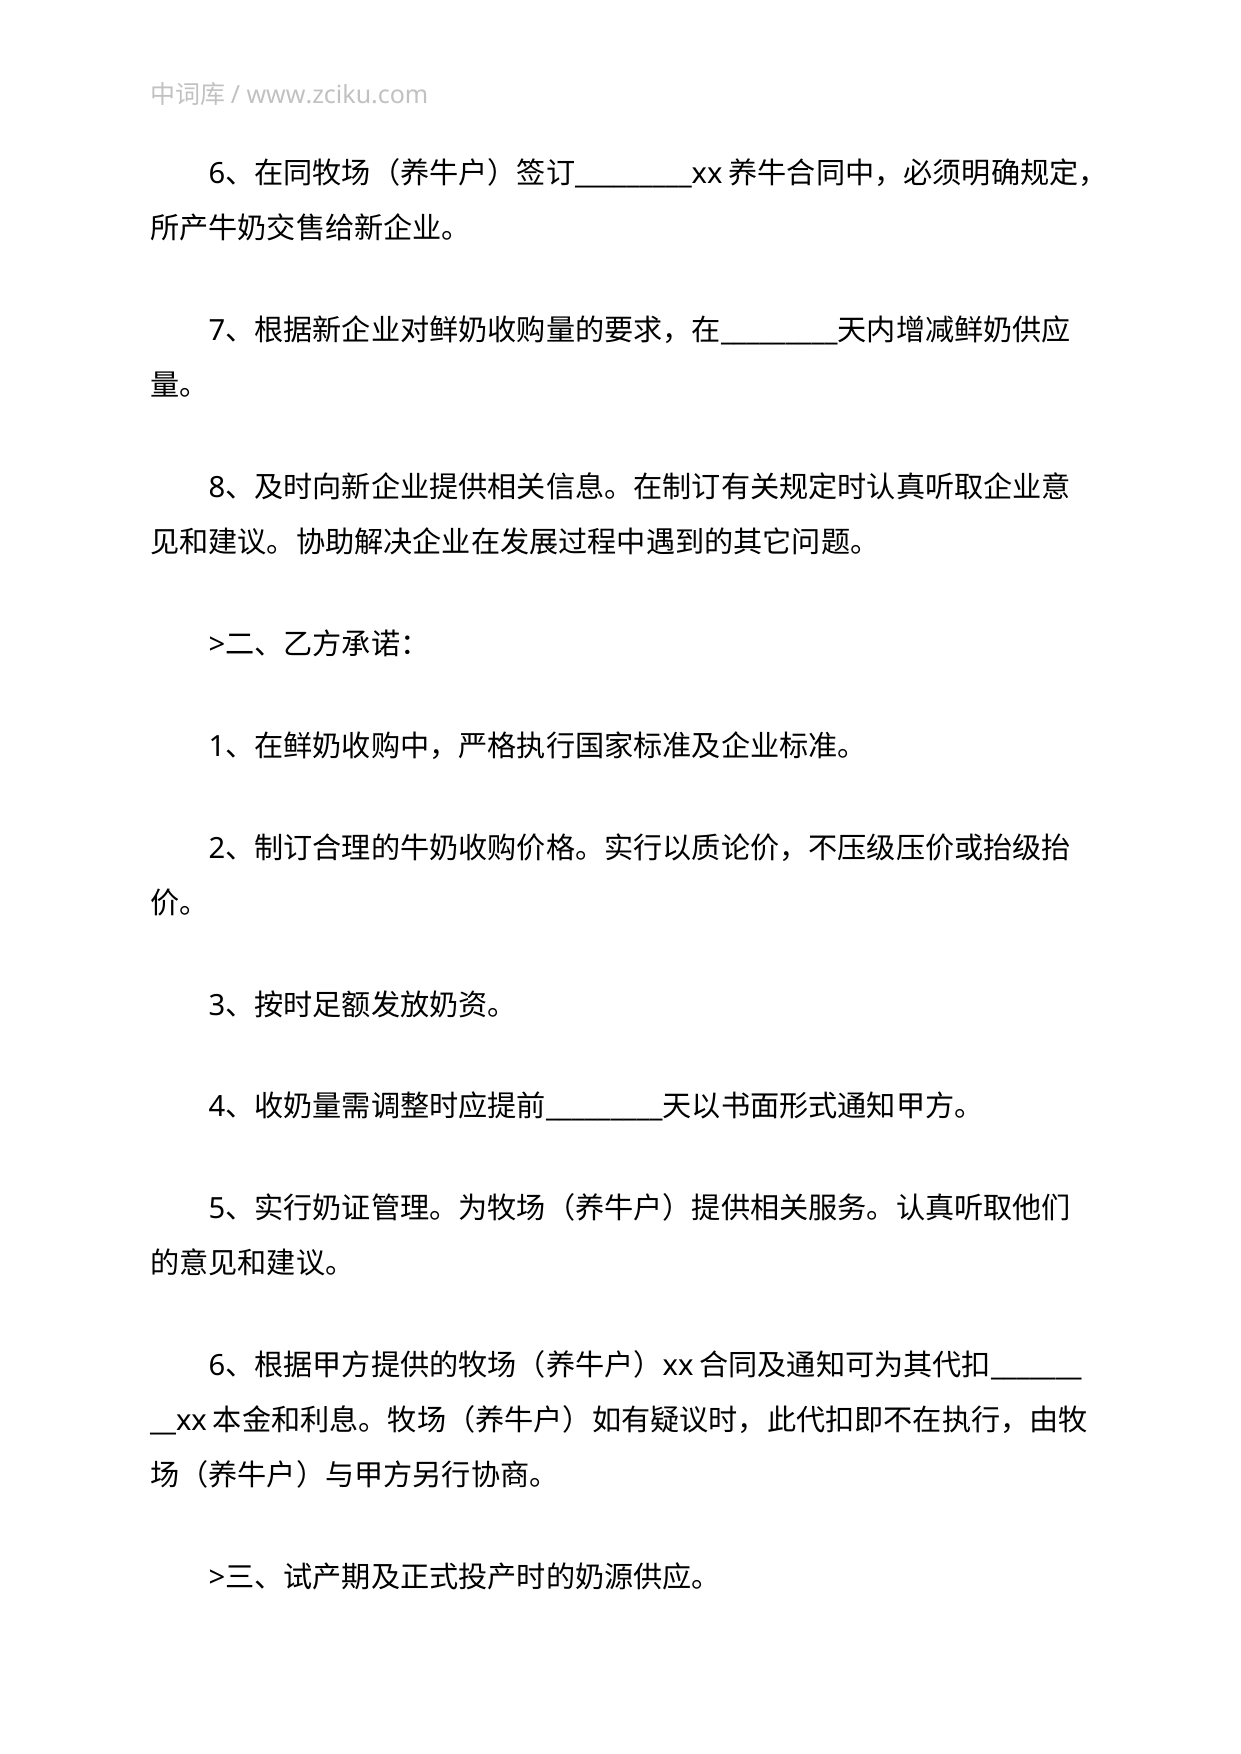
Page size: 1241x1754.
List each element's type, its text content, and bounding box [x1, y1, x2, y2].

text 8、及时向新企业提供相关信息。在制订有关规定时认真听取企业意见和建议。协助解决企业在发展过程中遇到的其它问题。 [150, 463, 1090, 561]
text 4、收奶量需调整时应提前_________天以书面形式通知甲方。 [150, 1083, 1090, 1125]
text 1、在鲜奶收购中，严格执行国家标准及企业标准。 [150, 722, 1090, 765]
text 6、在同牧场（养牛户）签订_________xx养牛合同中，必须明确规定，所产牛奶交售给新企业。 [150, 150, 1090, 247]
text 6、根据甲方提供的牧场（养牛户）xx合同及通知可为其代扣_________xx本金和利息。牧场（养牛户）如有疑议时，此代扣即不在执行，由牧场（养牛户）与甲方另行协商。 [150, 1342, 1090, 1494]
text >二、乙方承诺： [150, 620, 1090, 663]
text 5、实行奶证管理。为牧场（养牛户）提供相关服务。认真听取他们的意见和建议。 [150, 1185, 1090, 1282]
text >三、试产期及正式投产时的奶源供应。 [150, 1553, 1090, 1596]
text 3、按时足额发放奶资。 [150, 981, 1090, 1023]
text 2、制订合理的牛奶收购价格。实行以质论价，不压级压价或抬级抬价。 [150, 824, 1090, 922]
text 7、根据新企业对鲜奶收购量的要求，在_________天内增减鲜奶供应量。 [150, 307, 1090, 404]
